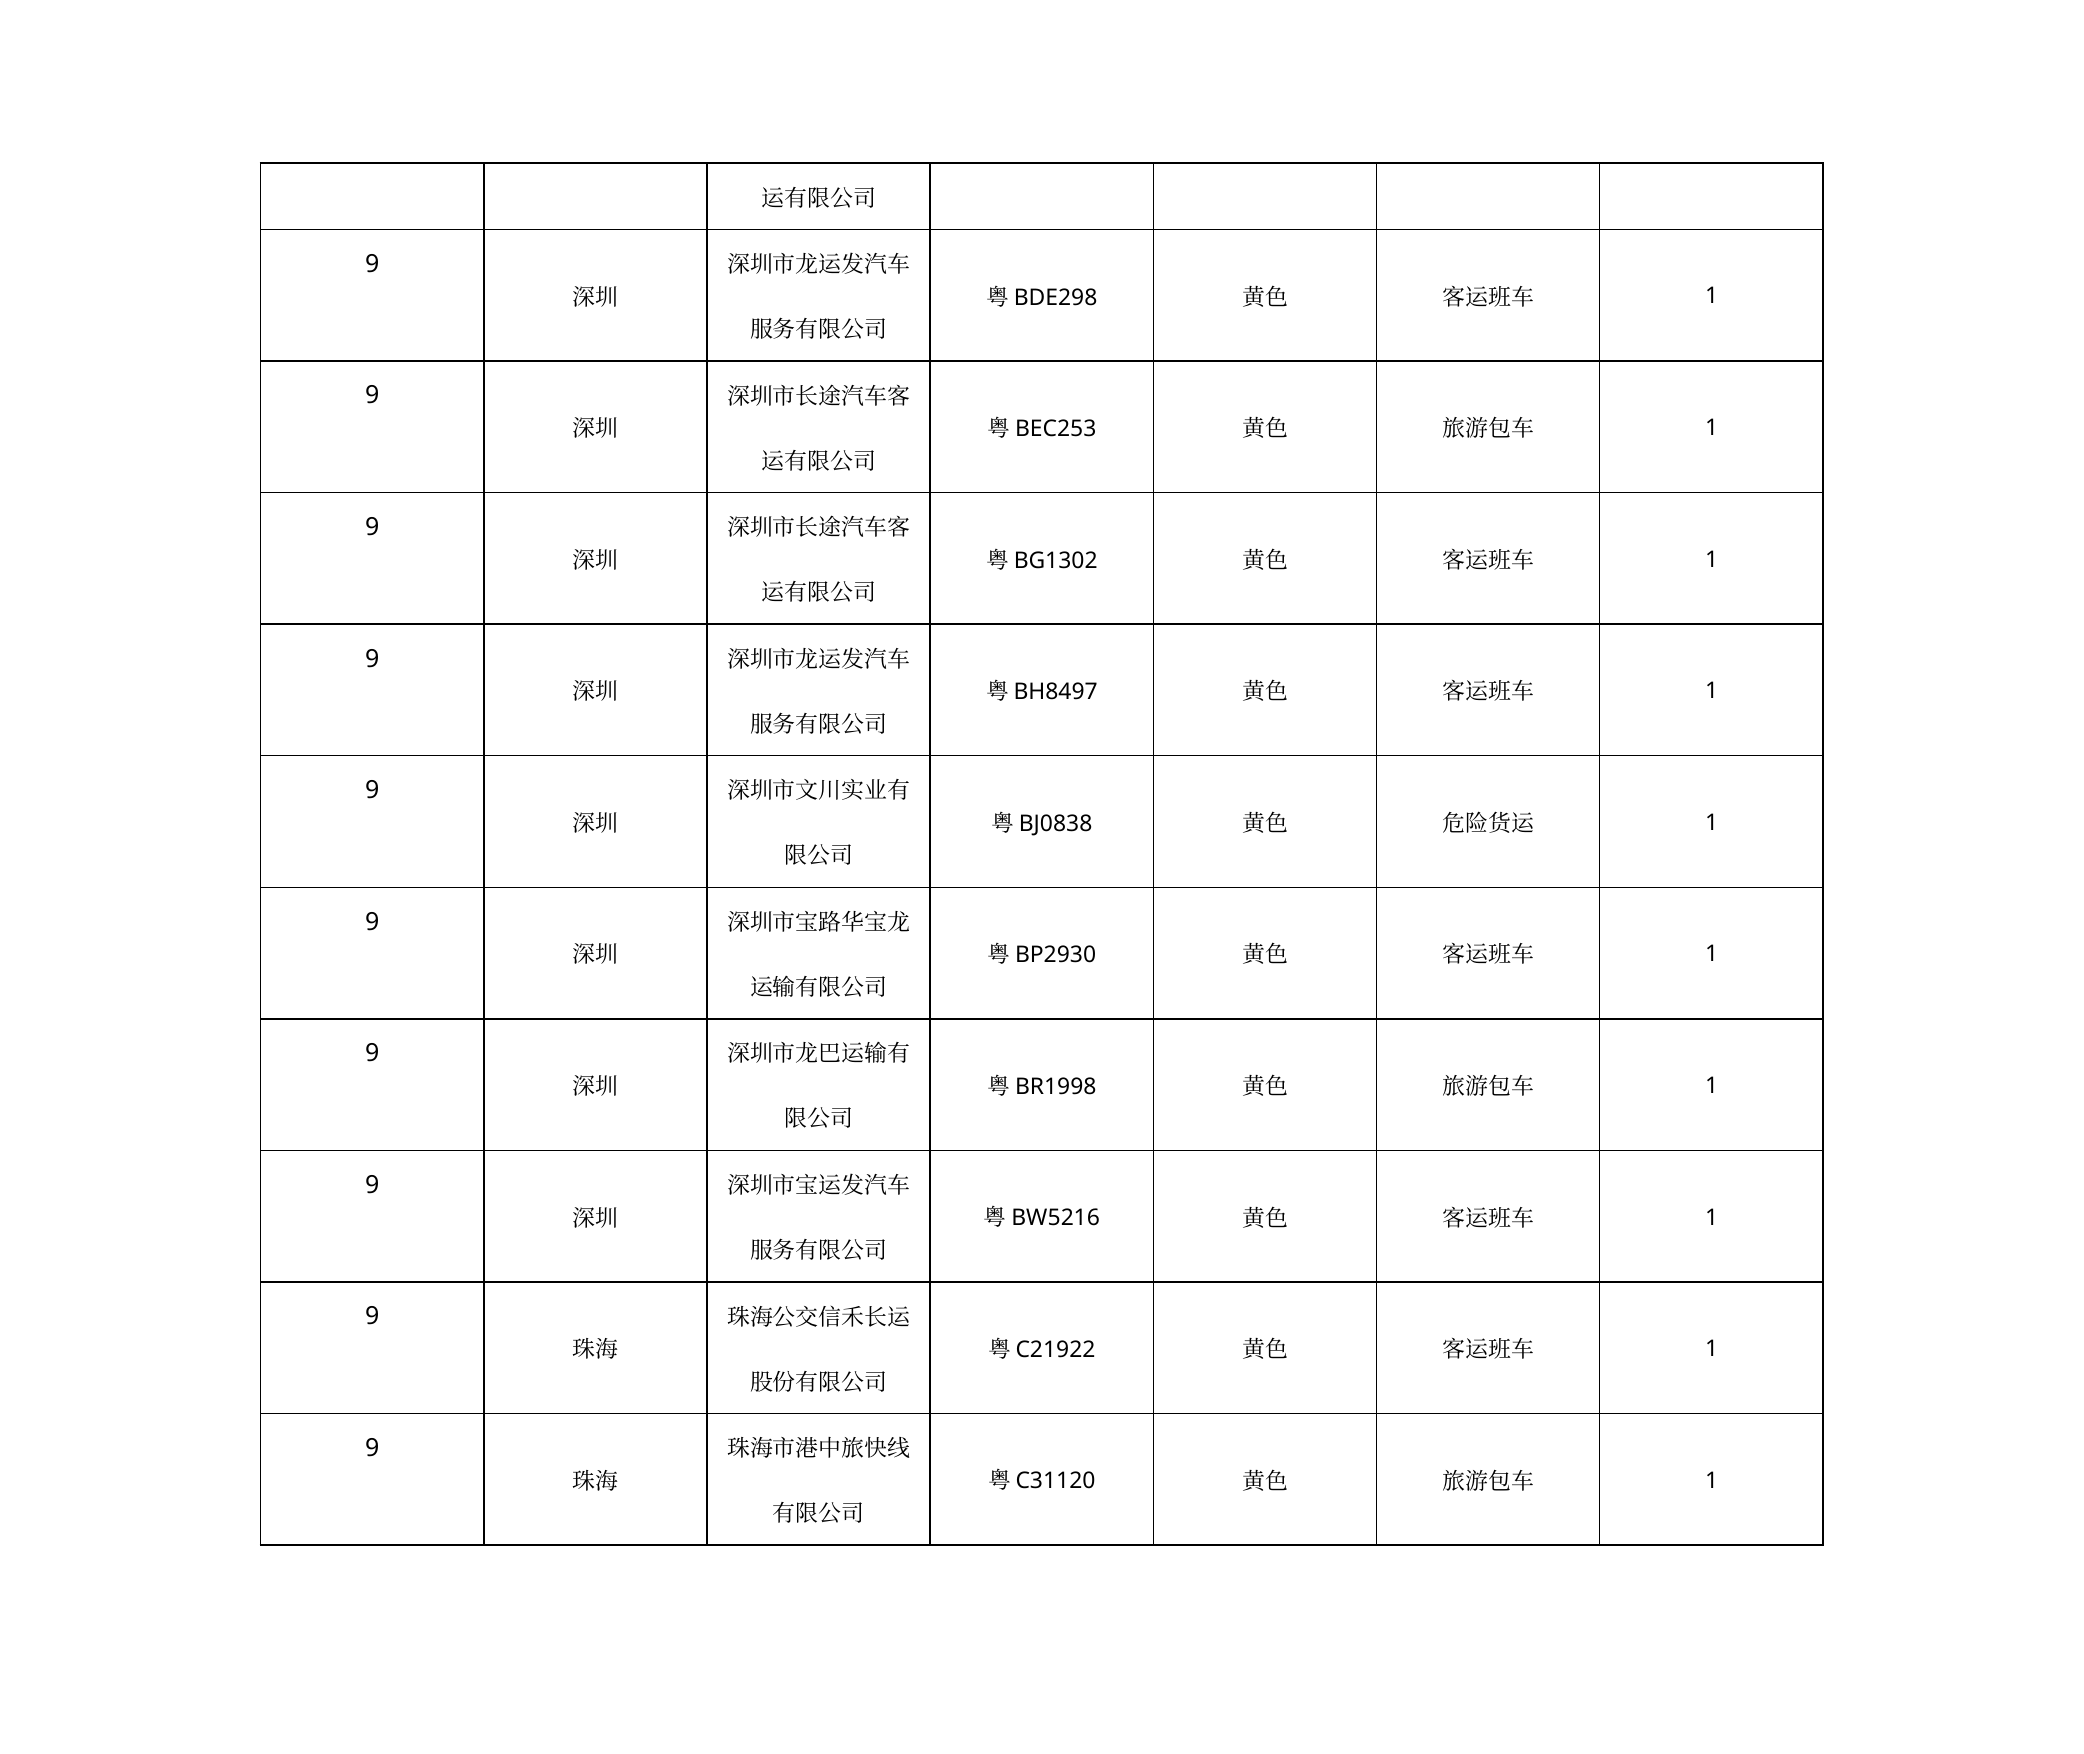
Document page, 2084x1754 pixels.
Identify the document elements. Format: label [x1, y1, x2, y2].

table_cell [931, 362, 1153, 492]
table_cell [485, 1283, 706, 1413]
table_cell [485, 1151, 706, 1281]
table_cell [261, 1151, 483, 1281]
table_cell [1600, 756, 1822, 886]
table_cell [1600, 625, 1822, 755]
table_cell [931, 888, 1153, 1018]
table_cell [708, 1283, 929, 1413]
table_cell [708, 625, 929, 755]
table_cell [1600, 230, 1822, 360]
table_cell [261, 888, 483, 1018]
table_cell [261, 1414, 483, 1544]
table_cell [485, 625, 706, 755]
table_cell [1154, 1151, 1376, 1281]
table_cell [1377, 1020, 1599, 1149]
table_cell [931, 1151, 1153, 1281]
table_cell [1600, 1283, 1822, 1413]
table_cell [261, 1020, 483, 1149]
table_cell [1600, 1020, 1822, 1149]
table_cell [708, 1020, 929, 1149]
table_cell [485, 756, 706, 886]
table_cell [1377, 756, 1599, 886]
table_cell [1600, 493, 1822, 623]
table_cell [261, 493, 483, 623]
table_cell [1154, 625, 1376, 755]
table_cell [708, 1414, 929, 1544]
table_cell [1377, 493, 1599, 623]
table_cell [708, 888, 929, 1018]
table_cell [708, 1151, 929, 1281]
table_cell [1154, 1414, 1376, 1544]
table_cell [708, 756, 929, 886]
table_cell [708, 493, 929, 623]
table_cell [1377, 625, 1599, 755]
table_cell [485, 493, 706, 623]
table_cell [485, 230, 706, 360]
table_cell [1377, 230, 1599, 360]
table_cell [1377, 888, 1599, 1018]
table_cell [485, 1414, 706, 1544]
table_cell [1154, 230, 1376, 360]
table_cell [931, 756, 1153, 886]
table_cell [931, 493, 1153, 623]
table_cell [1600, 362, 1822, 492]
table_cell [1154, 493, 1376, 623]
table_cell [931, 1414, 1153, 1544]
table_cell [261, 230, 483, 360]
table_cell [1377, 164, 1599, 228]
table_cell [708, 164, 929, 228]
table_cell [1377, 362, 1599, 492]
table_cell [485, 362, 706, 492]
table_cell [261, 625, 483, 755]
table_cell [1154, 164, 1376, 228]
table_cell [1154, 888, 1376, 1018]
table_cell [485, 1020, 706, 1149]
table_cell [261, 164, 483, 228]
table_cell [1154, 362, 1376, 492]
table_cell [708, 362, 929, 492]
table_cell [261, 756, 483, 886]
table_cell [485, 888, 706, 1018]
table_cell [261, 362, 483, 492]
table_cell [1154, 756, 1376, 886]
table_cell [1600, 164, 1822, 228]
table_cell [931, 1283, 1153, 1413]
table_cell [1377, 1414, 1599, 1544]
table_cell [1154, 1283, 1376, 1413]
table_cell [1600, 1151, 1822, 1281]
table_cell [931, 230, 1153, 360]
table_cell [261, 1283, 483, 1413]
table_cell [708, 230, 929, 360]
table_cell [931, 1020, 1153, 1149]
table_cell [485, 164, 706, 228]
table_cell [931, 625, 1153, 755]
table_cell [1600, 1414, 1822, 1544]
table_cell [1377, 1151, 1599, 1281]
table_cell [1377, 1283, 1599, 1413]
table_cell [931, 164, 1153, 228]
table_cell [1600, 888, 1822, 1018]
table_cell [1154, 1020, 1376, 1149]
